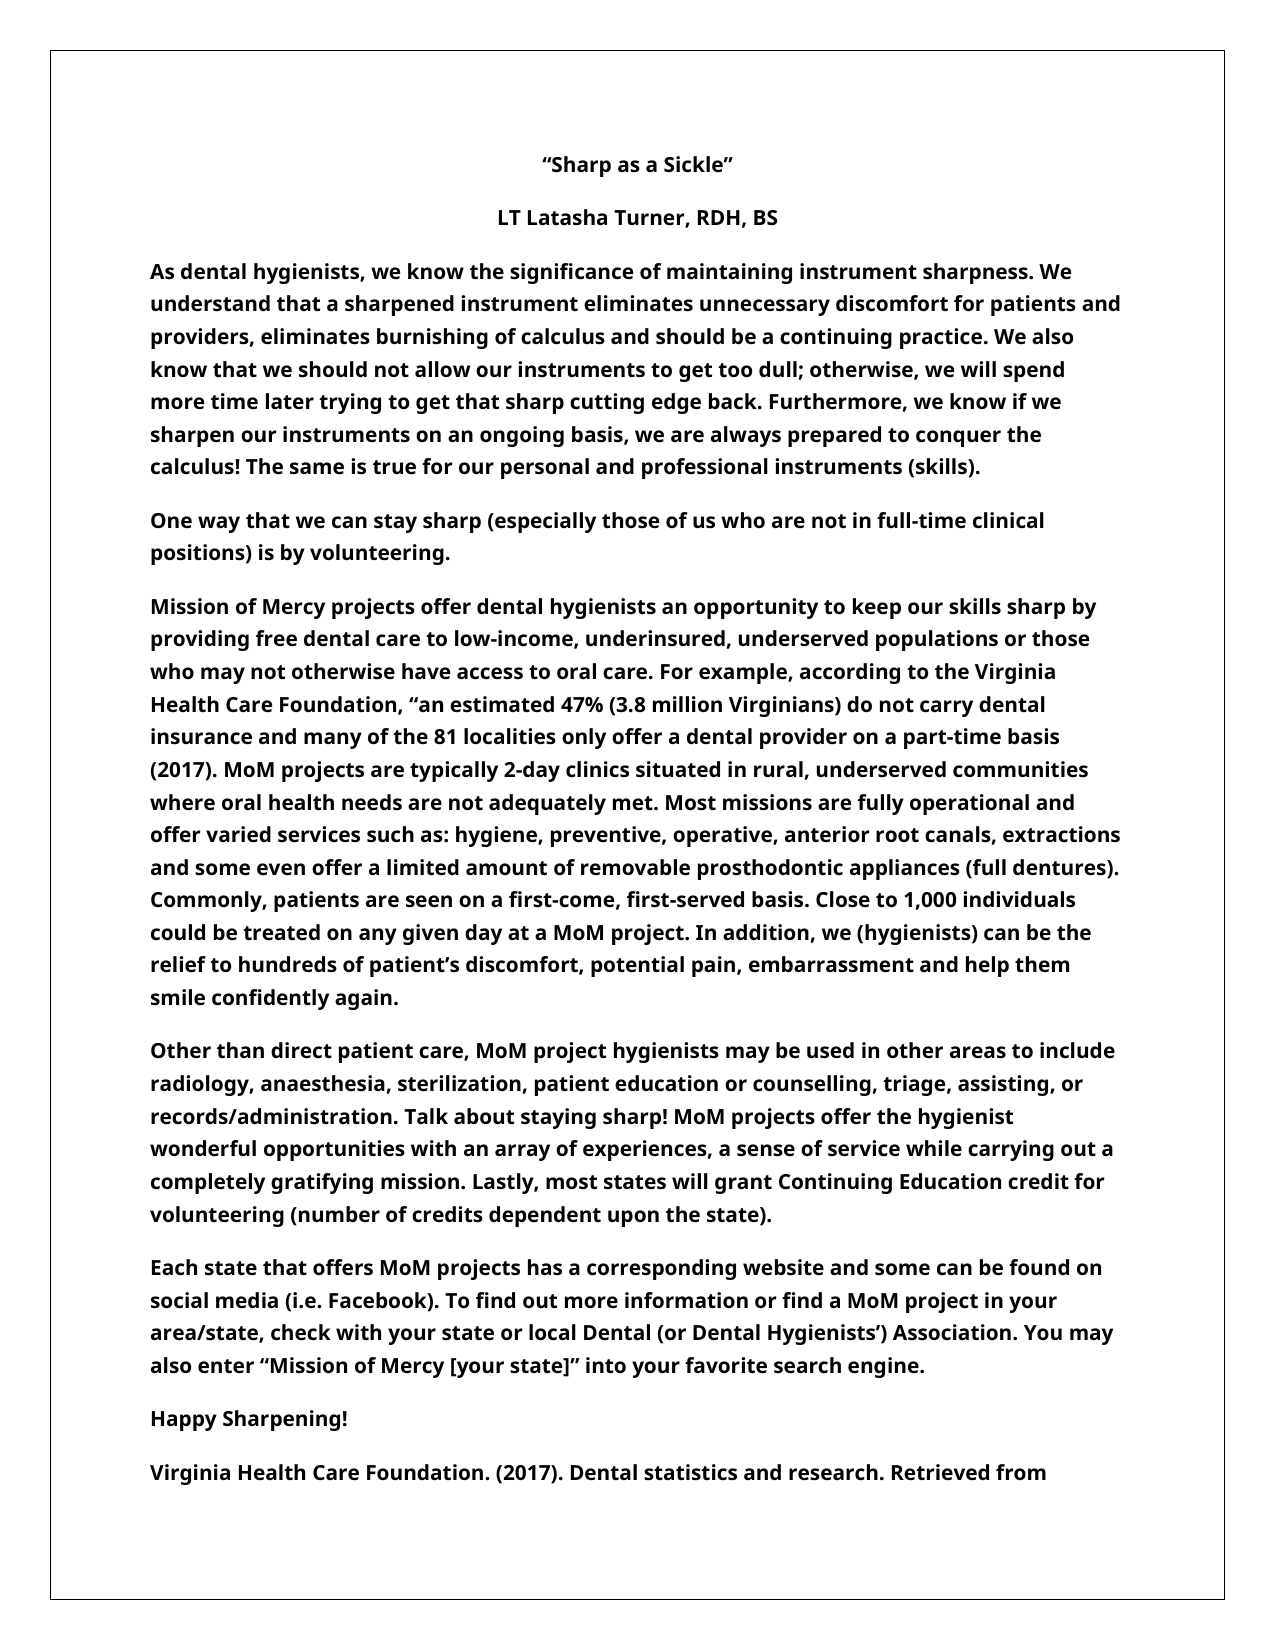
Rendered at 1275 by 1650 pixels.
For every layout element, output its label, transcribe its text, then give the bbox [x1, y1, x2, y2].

text Each state that offers MoM projects has a corresponding website and some can be found on social media (i.e. Facebook). To find out more information or find a MoM project in your area/state, check with your state or local Dental (or Dental Hygienists’) Association. You may also enter “Mission of Mercy [your state]” into your favorite search engine. [150, 1253, 1125, 1379]
text One way that we can stay sharp (especially those of us who are not in full-time clinical positions) is by volunteering. [150, 506, 1125, 567]
text “Sharp as a Sickle” [150, 150, 1125, 178]
text Other than direct patient care, MoM project hygienists may be used in other areas to include radiology, anaesthesia, sterilization, patient education or counselling, triage, assisting, or records/administration. Talk about staying sharp! MoM projects offer the hygienist wonderful opportunities with an array of experiences, a sense of service while carrying out a completely gratifying mission. Lastly, most states will grant Continuing Education credit for volunteering (number of credits dependent upon the state). [150, 1037, 1125, 1228]
text As dental hygienists, we know the significance of maintaining instrument sharpness. We understand that a sharpened instrument eliminates unnecessary discomfort for patients and providers, eliminates burnishing of calculus and should be a continuing practice. We also know that we should not allow our instruments to get too dull; otherwise, we will spend more time later trying to get that sharp cutting edge back. Furthermore, we know if we sharpen our instruments on an ongoing basis, we are always prepared to conquer the calculus! The same is true for our personal and professional instruments (skills). [150, 257, 1125, 481]
text LT Latasha Turner, RDH, BS [150, 203, 1125, 232]
text Mission of Mercy projects offer dental hygienists an opportunity to keep our skills sharp by providing free dental care to low-income, underinsured, underserved populations or those who may not otherwise have access to oral care. For example, according to the Virginia Health Care Foundation, “an estimated 47% (3.8 million Virginians) do not carry dental insurance and many of the 81 localities only offer a dental provider on a part-time basis (2017). MoM projects are typically 2-day clinics situated in rural, underserved communities where oral health needs are not adequately met. Most missions are fully operational and offer varied services such as: hygiene, preventive, operative, anterior root canals, extractions and some even offer a limited amount of removable prosthodontic appliances (full dentures). Commonly, patients are seen on a first-come, first-served basis. Close to 1,000 individuals could be treated on any given day at a MoM project. In addition, we (hygienists) can be the relief to hundreds of patient’s discomfort, potential pain, embarrassment and help them smile confidently again. [150, 592, 1125, 1012]
text Virginia Health Care Foundation. (2017). Dental statistics and research. Retrieved from [150, 1458, 1125, 1486]
text Happy Sharpening! [150, 1404, 1125, 1433]
